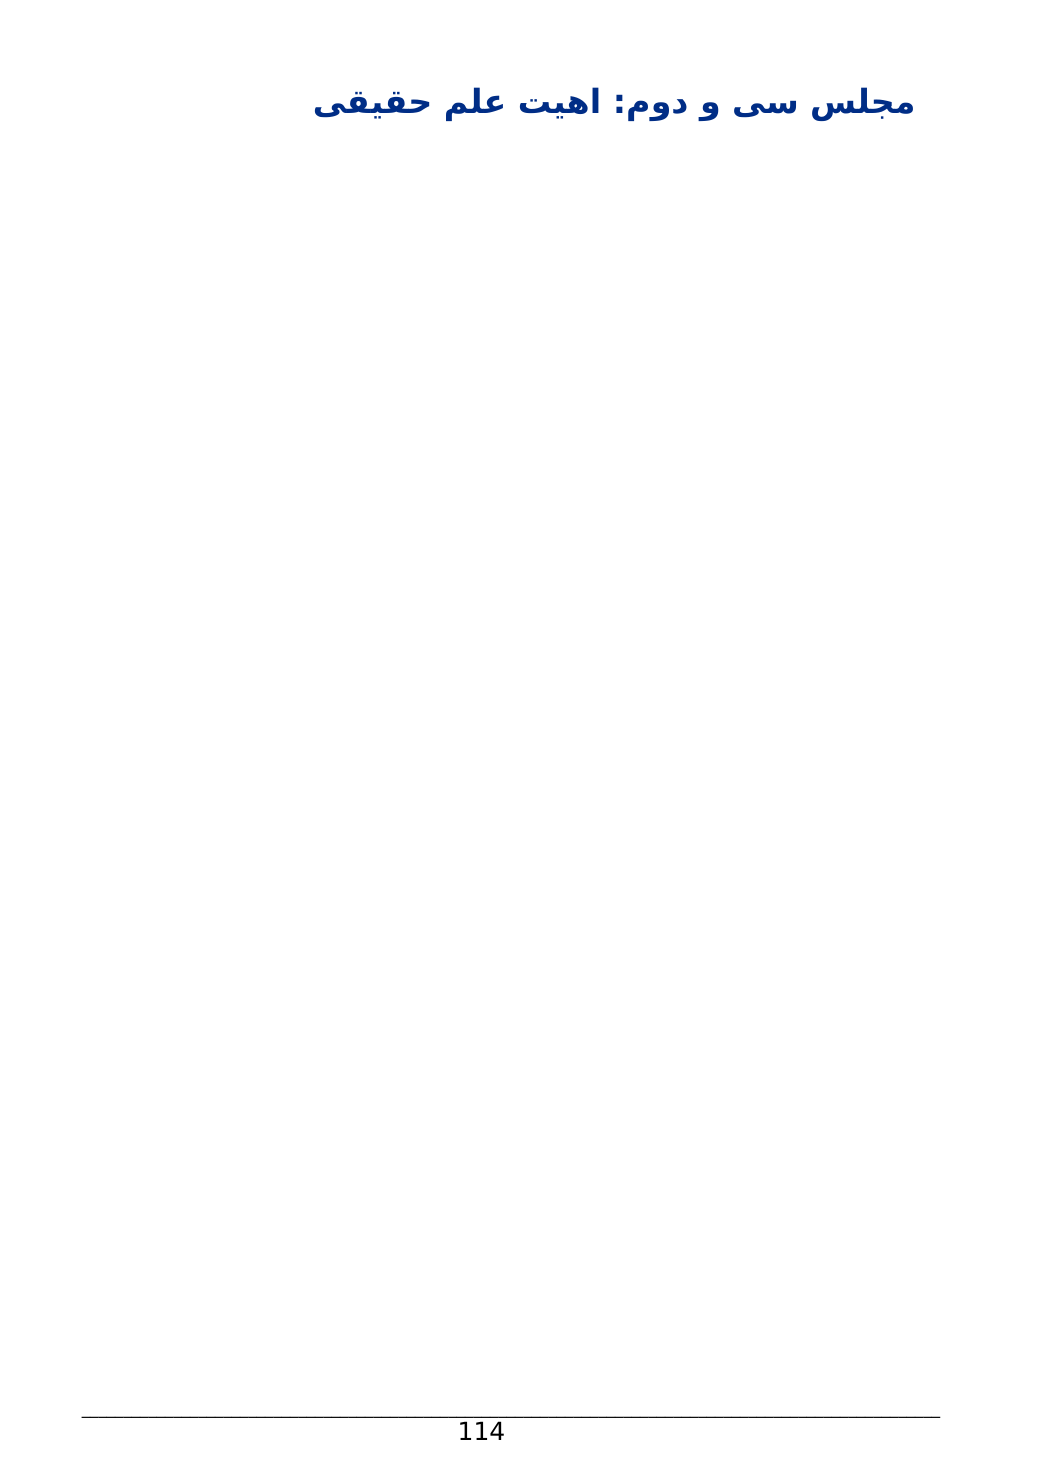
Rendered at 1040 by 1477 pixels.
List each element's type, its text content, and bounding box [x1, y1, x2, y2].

subtitle مجلس سی و دوم: اهیت علم حقیقی [106, 84, 916, 121]
